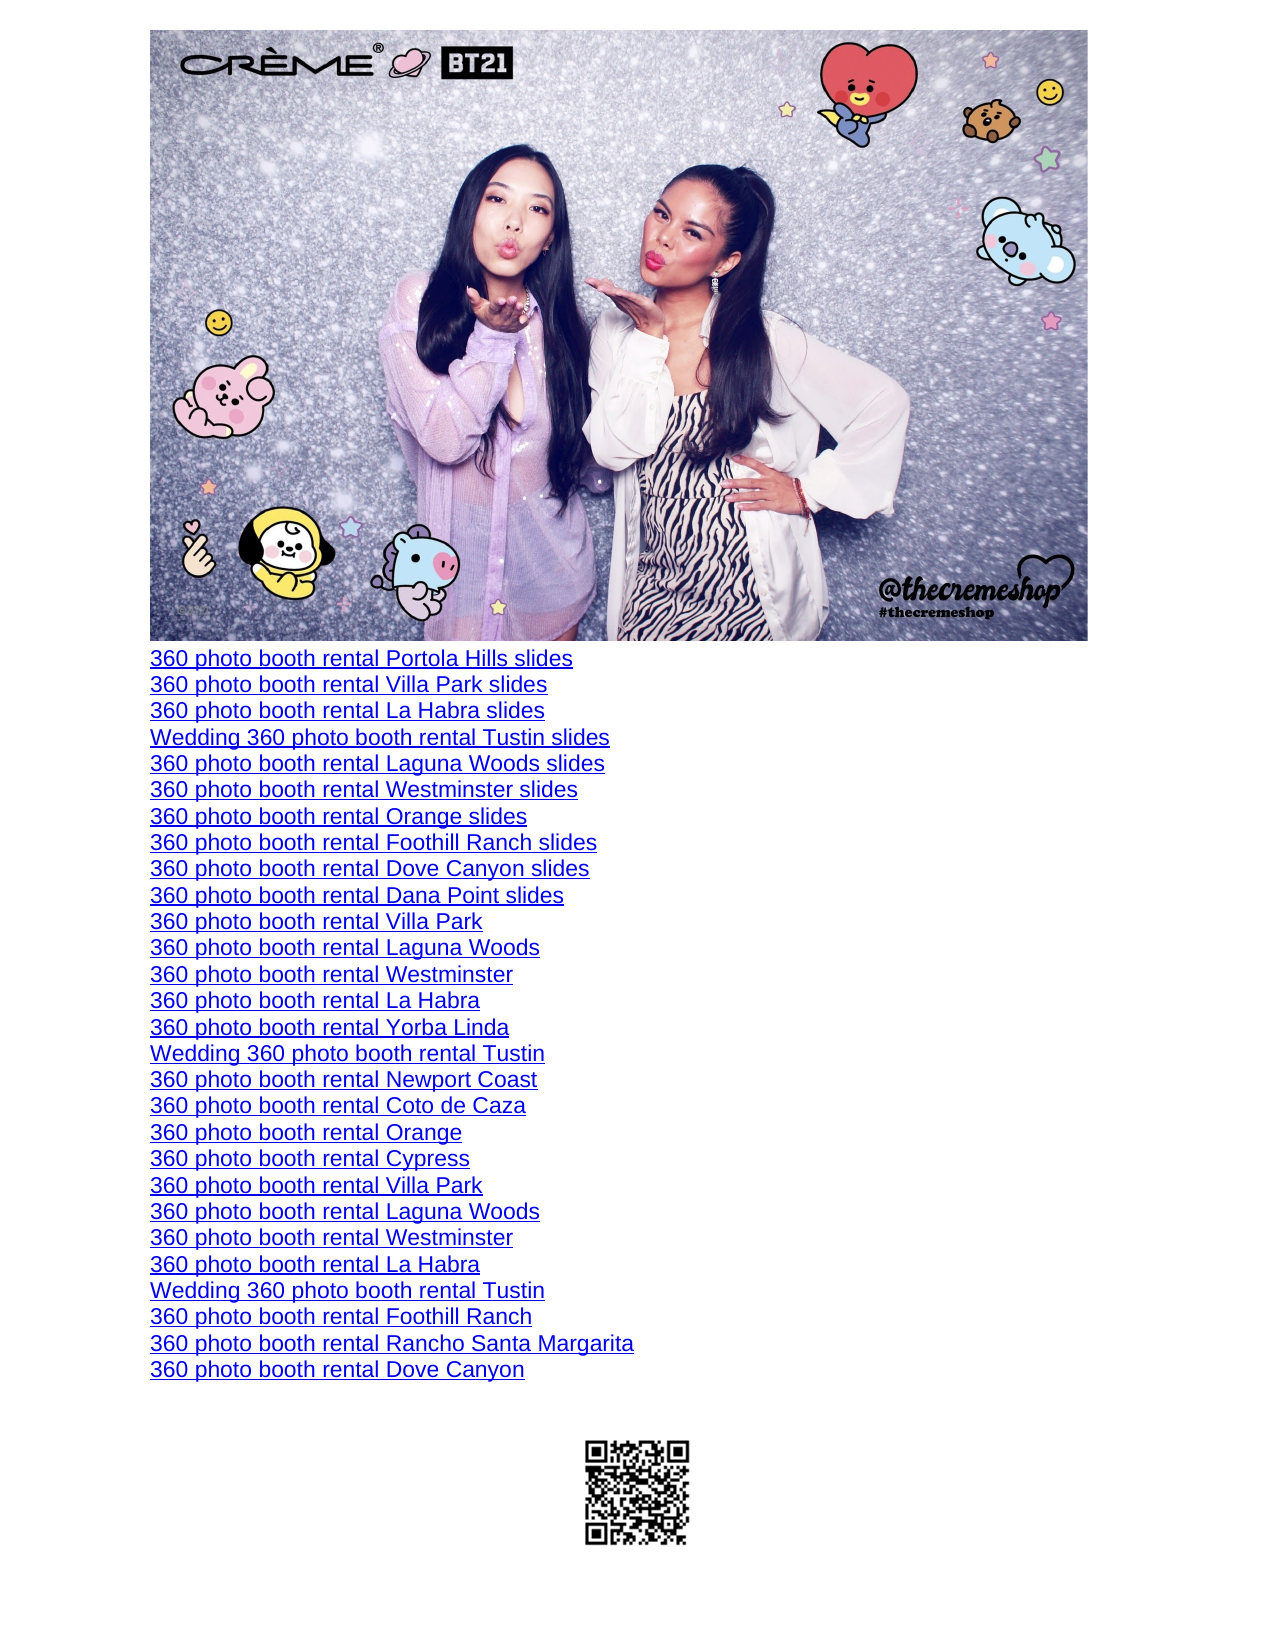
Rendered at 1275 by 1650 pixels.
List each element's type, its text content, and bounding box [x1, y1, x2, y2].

text 360 photo booth rental Dove Canyon [150, 1356, 1125, 1382]
text 360 photo booth rental Foothill Ranch [150, 1303, 1125, 1330]
text 360 photo booth rental Villa Park slides [150, 671, 1125, 697]
text 360 photo booth rental Newport Coast [150, 1066, 1125, 1092]
text 360 photo booth rental Westminster slides [150, 776, 1125, 803]
text 360 photo booth rental Laguna Woods [150, 934, 1125, 961]
text 360 photo booth rental Yorba Linda [150, 1013, 1125, 1040]
text 360 photo booth rental Villa Park [150, 1172, 1125, 1198]
text 360 photo booth rental Dove Canyon slides [150, 855, 1125, 882]
text 360 photo booth rental Westminster [150, 1224, 1125, 1251]
text 360 photo booth rental La Habra [150, 1251, 1125, 1277]
text 360 photo booth rental Villa Park [150, 908, 1125, 934]
text Wedding 360 photo booth rental Tustin [150, 1277, 1125, 1303]
text Wedding 360 photo booth rental Tustin [150, 1040, 1125, 1066]
text 360 photo booth rental Laguna Woods [150, 1198, 1125, 1224]
text 360 photo booth rental Foothill Ranch slides [150, 829, 1125, 855]
text 360 photo booth rental Cypress [150, 1145, 1125, 1172]
text 360 photo booth rental Rancho Santa Margarita [150, 1330, 1125, 1356]
text 360 photo booth rental Orange slides [150, 803, 1125, 829]
text 360 photo booth rental Coto de Caza [150, 1092, 1125, 1119]
text 360 photo booth rental Orange [150, 1119, 1125, 1145]
text 360 photo booth rental Westminster [150, 961, 1125, 987]
text 360 photo booth rental La Habra [150, 987, 1125, 1013]
picture [150, 30, 1088, 641]
text 360 photo booth rental Dana Point slides [150, 882, 1125, 908]
text 360 photo booth rental Laguna Woods slides [150, 750, 1125, 776]
picture [559, 1415, 716, 1572]
text 360 photo booth rental Portola Hills slides [150, 644, 1125, 671]
text Wedding 360 photo booth rental Tustin slides [150, 723, 1125, 750]
text 360 photo booth rental La Habra slides [150, 697, 1125, 723]
